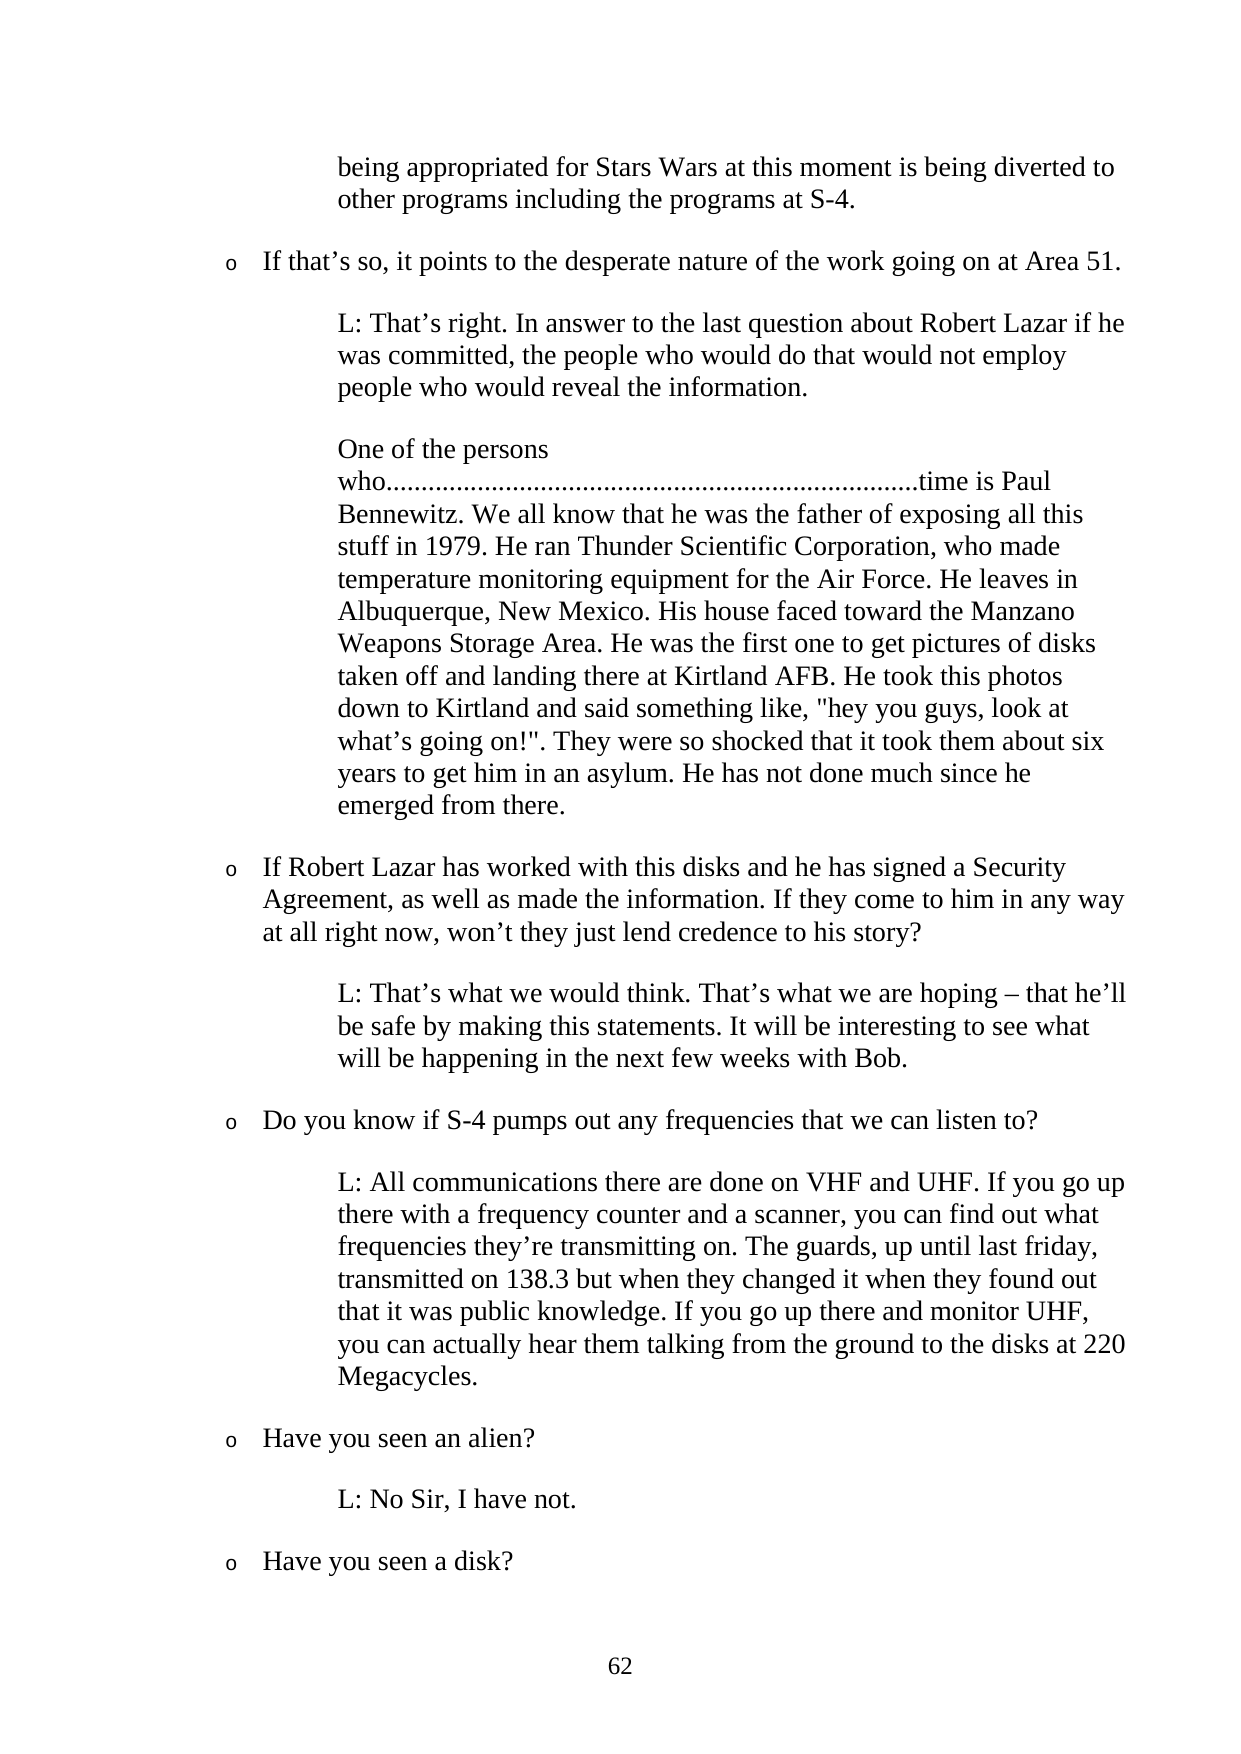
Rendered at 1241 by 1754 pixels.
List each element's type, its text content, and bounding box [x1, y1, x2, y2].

list Have you seen a disk? [225, 1544, 1128, 1577]
text L: No Sir, I have not. [337, 1482, 1128, 1515]
list Have you seen an alien? [225, 1421, 1128, 1453]
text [337, 150, 1128, 215]
text L: All communications there are done on VHF and UHF. If you go up there with a frequency counter and a scanner, you can find out what frequencies they’re transmitting on. The guards, up until last friday, transmitted on 138.3 but when they changed it when they found out that it was public knowledge. If you go up there and monitor UHF, you can actually hear them talking from the ground to the disks at 220 Megacycles. [337, 1165, 1128, 1391]
text One of the persons who............................................................................time is Paul Bennewitz. We all know that he was the father of exposing all this stuff in 1979. He ran Thunder Scientific Corporation, who made temperature monitoring equipment for the Air Force. He leaves in Albuquerque, New Mexico. His house faced toward the Manzano Weapons Storage Area. He was the first one to get pictures of disks taken off and landing there at Kirtland AFB. He took this photos down to Kirtland and said something like, "hey you guys, look at what’s going on!". They were so shocked that it took them about six years to get him in an asylum. He has not done much since he emerged from there. [337, 432, 1128, 821]
list Do you know if S-4 pumps out any frequencies that we can listen to? [225, 1103, 1128, 1136]
text L: That’s right. In answer to the last question about Robert Lazar if he was committed, the people who would do that would not employ people who would reveal the information. [337, 306, 1128, 403]
list If that’s so, it points to the desperate nature of the work going on at Area 51. [225, 244, 1128, 277]
text L: That’s what we would think. That’s what we are hoping – that he’ll be safe by making this statements. It will be interesting to see what will be happening in the next few weeks with Bob. [337, 977, 1128, 1074]
list If Robert Lazar has worked with this disks and he has signed a Security Agreement, as well as made the information. If they come to him in any way at all right now, won’t they just lend credence to his story? [225, 850, 1128, 947]
